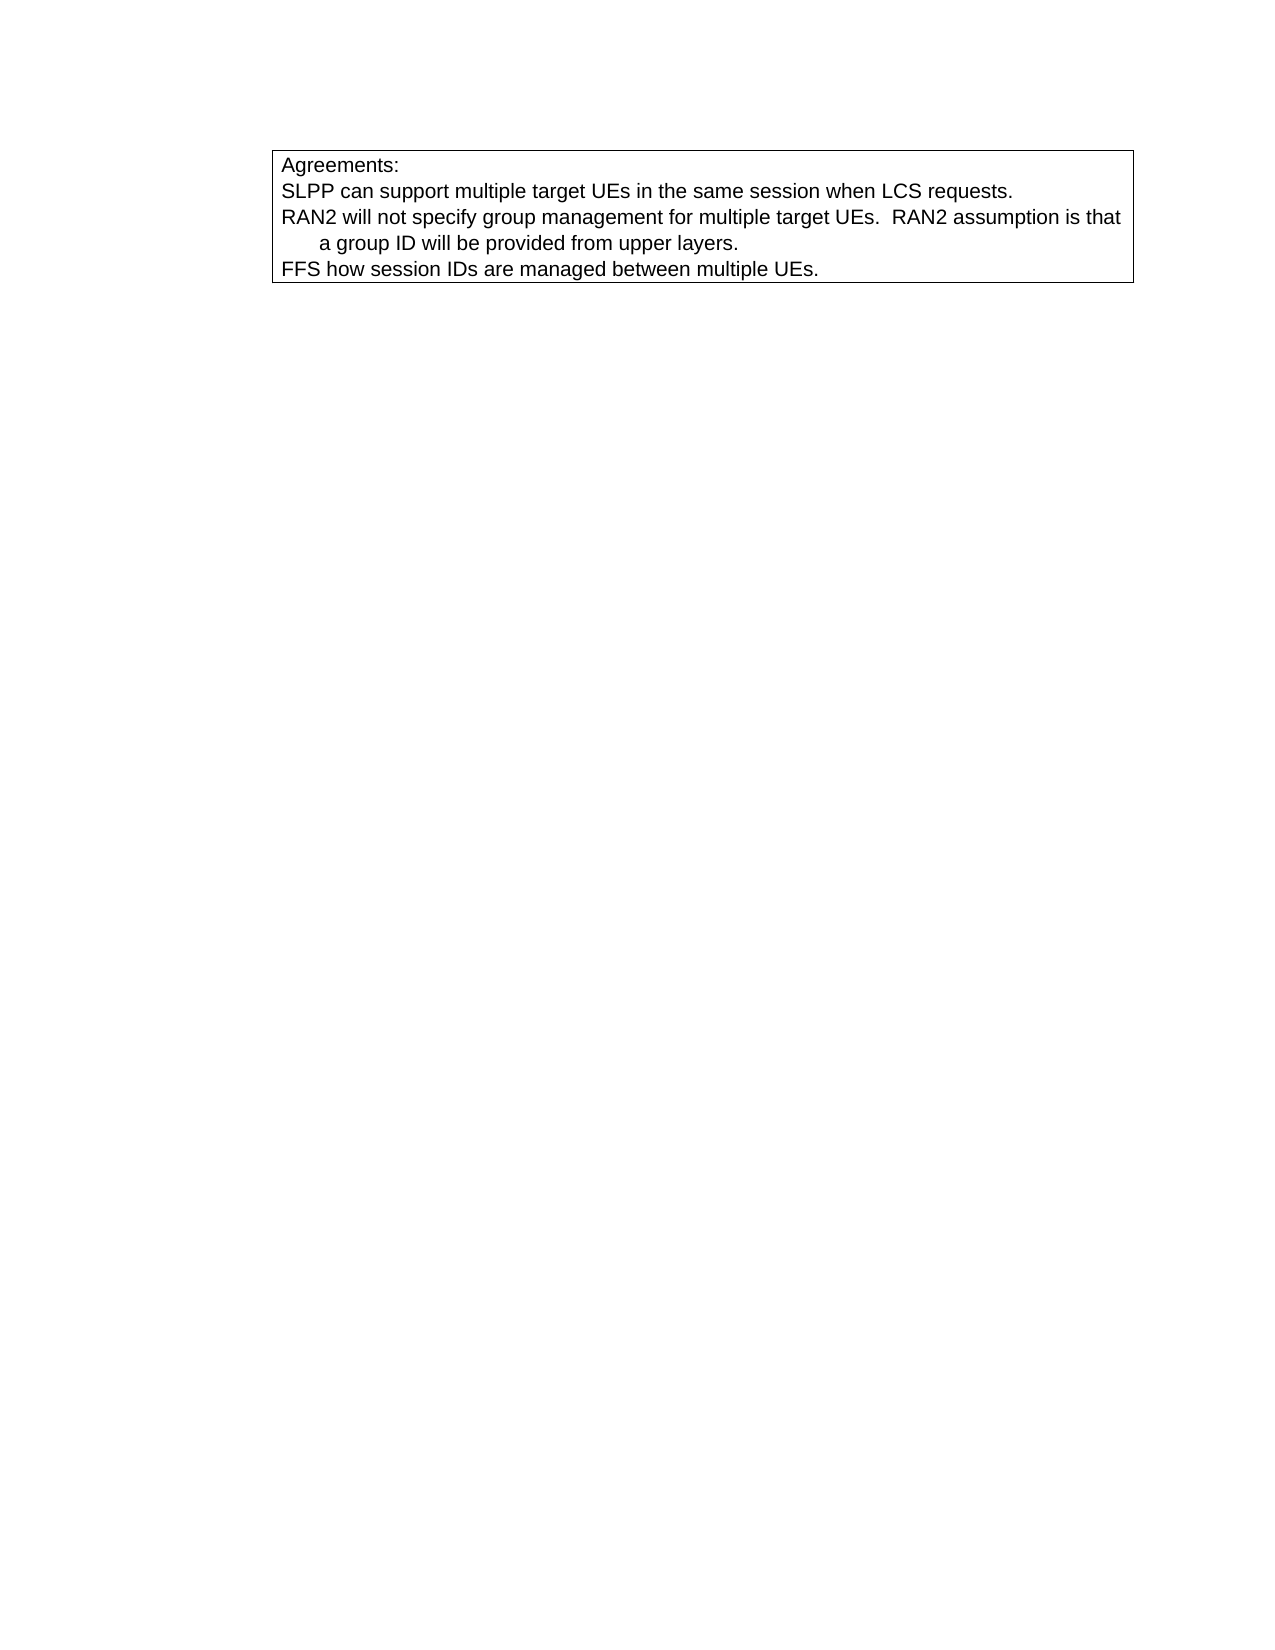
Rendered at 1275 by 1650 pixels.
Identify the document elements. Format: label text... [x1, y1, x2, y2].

text SLPP can support multiple target UEs in the same session when LCS requests. [273, 176, 1133, 202]
text Agreements: [273, 151, 1133, 176]
text RAN2 will not specify group management for multiple target UEs. RAN2 assumption is that a group ID will be provided from upper layers. [273, 202, 1133, 253]
text FFS how session IDs are managed between multiple UEs. [273, 253, 1133, 282]
